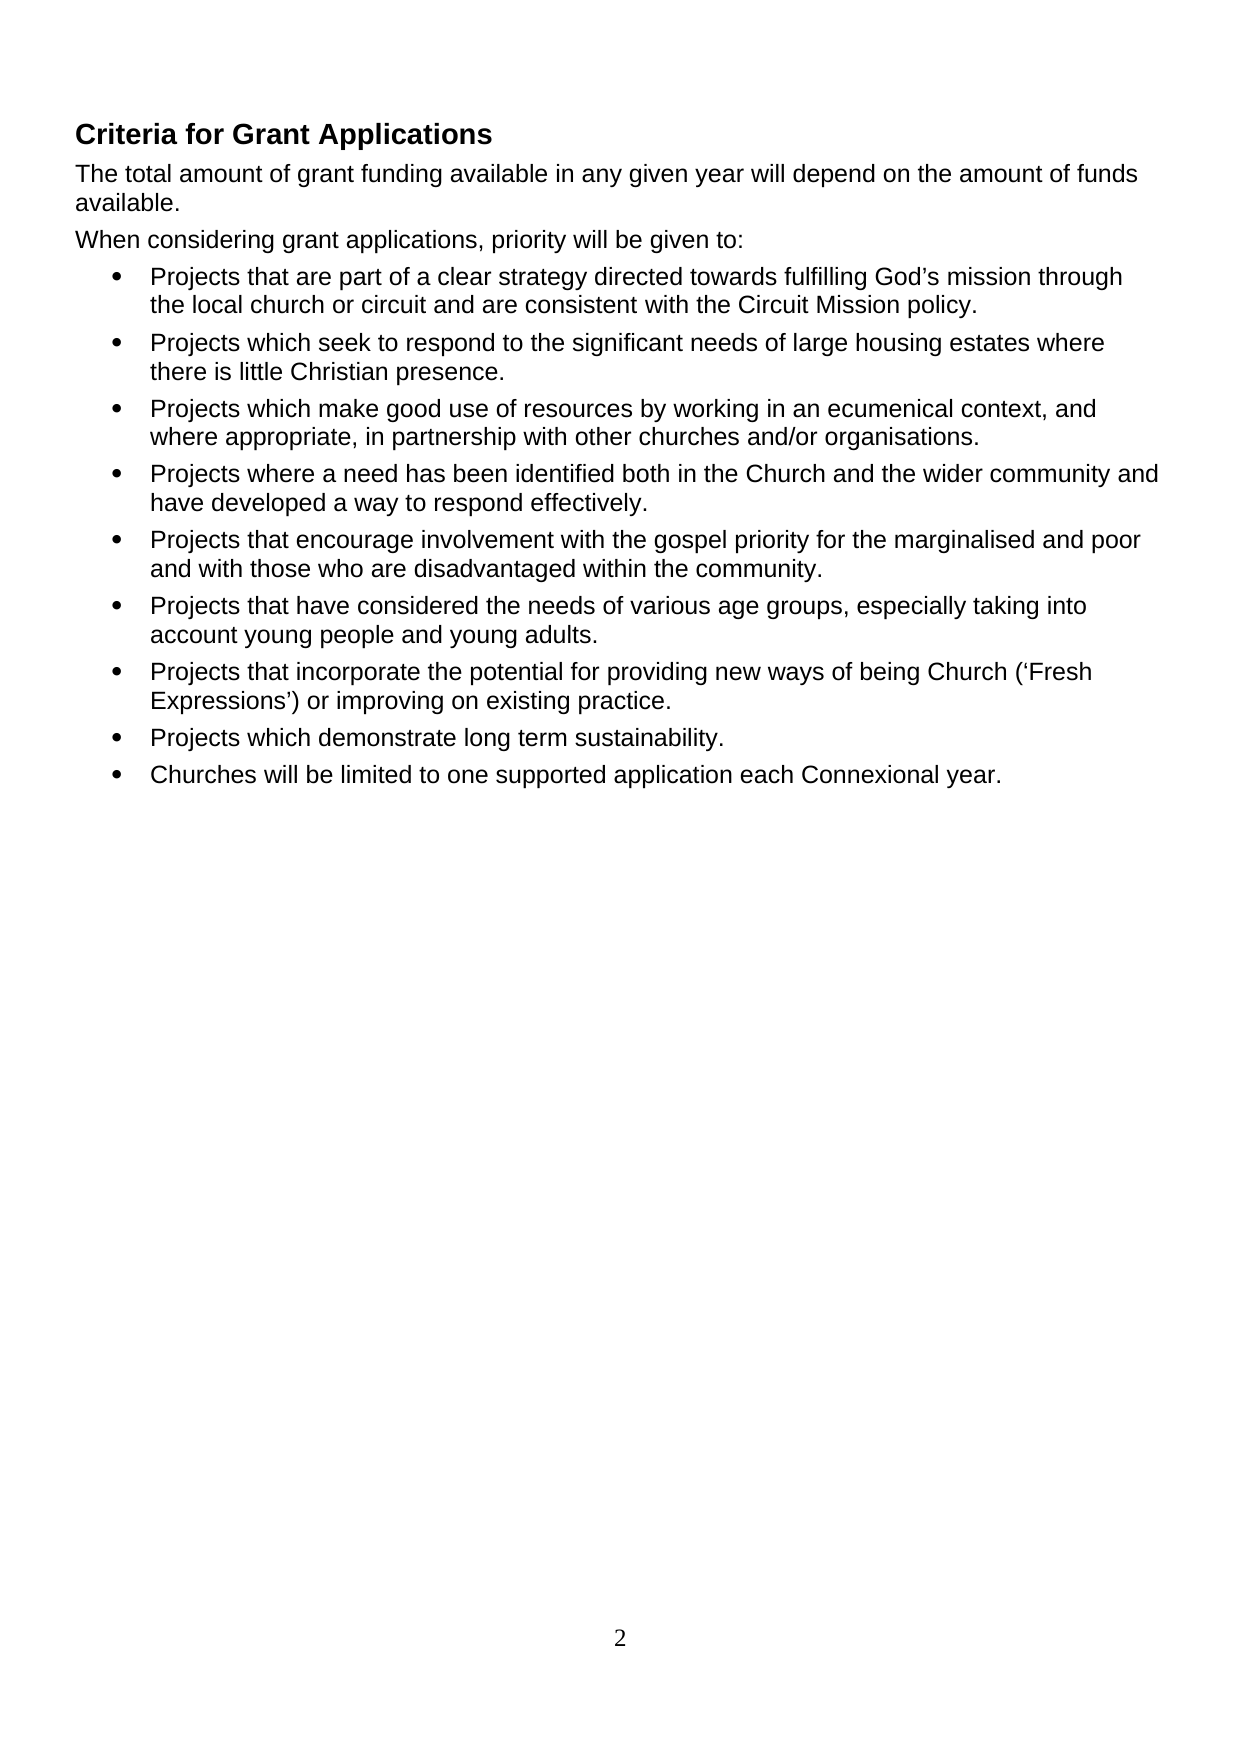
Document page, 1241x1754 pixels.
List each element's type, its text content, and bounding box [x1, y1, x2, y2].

list Projects which seek to respond to the significant needs of large housing estates where there is little Christian presence. [112, 328, 1165, 385]
list Projects that encourage involvement with the gospel priority for the marginalised and poor and with those who are disadvantaged within the community. [112, 525, 1165, 583]
list Projects that incorporate the potential for providing new ways of being Church (‘Fresh Expressions’) or improving on existing practice. [112, 657, 1165, 715]
list Churches will be limited to one supported application each Connexional year. [112, 760, 1165, 789]
text The total amount of grant funding available in any given year will depend on the amount of funds available. [75, 159, 1165, 216]
list Projects which make good use of resources by working in an ecumenical context, and where appropriate, in partnership with other churches and/or organisations. [112, 393, 1165, 451]
list Projects where a need has been identified both in the Church and the wider community and have developed a way to respond effectively. [112, 459, 1165, 517]
text When considering grant applications, priority will be given to: [75, 224, 1165, 253]
list Projects that have considered the needs of various age groups, especially taking into account young people and young adults. [112, 591, 1165, 649]
list Projects that are part of a clear strategy directed towards fulfilling God’s mission through the local church or circuit and are consistent with the Circuit Mission policy. [112, 262, 1165, 319]
text Criteria for Grant Applications [75, 117, 1165, 150]
list Projects which demonstrate long term sustainability. [112, 723, 1165, 752]
